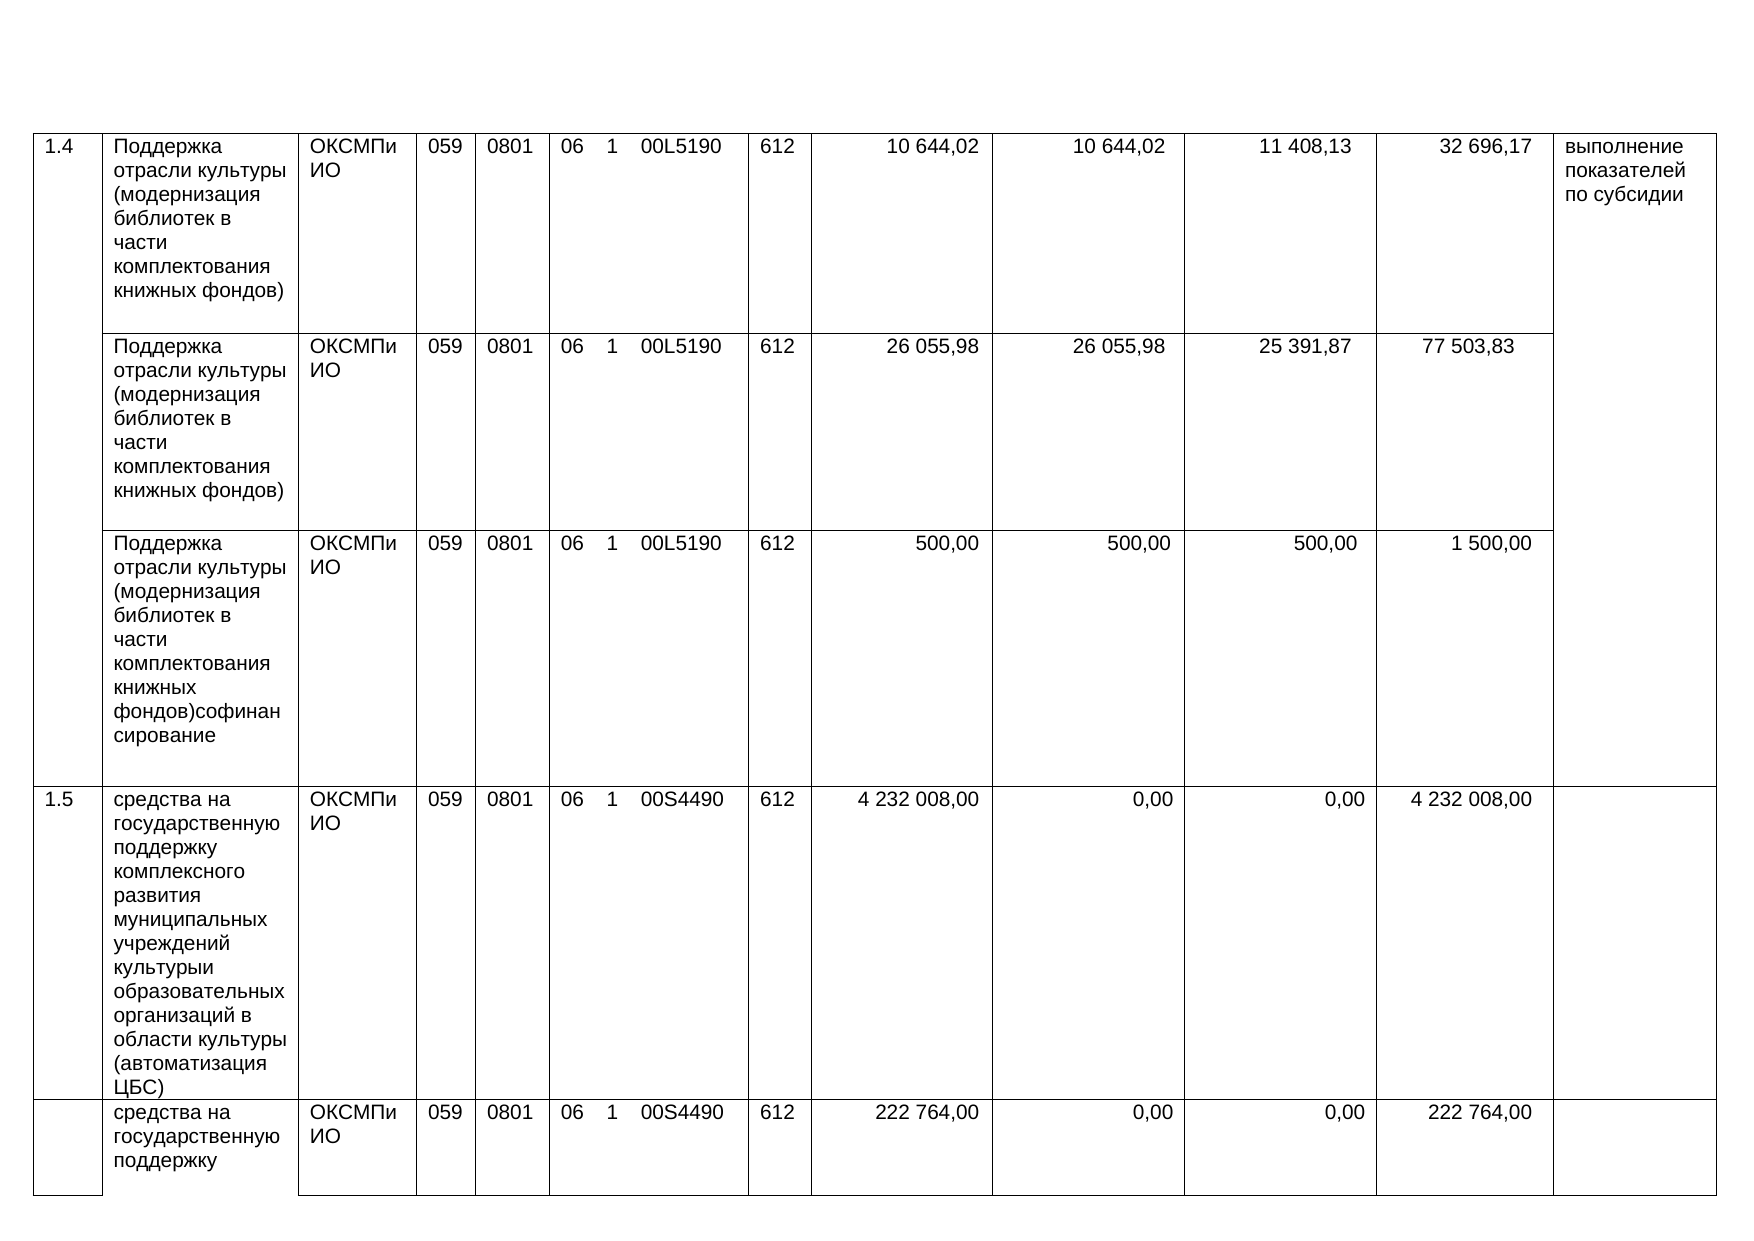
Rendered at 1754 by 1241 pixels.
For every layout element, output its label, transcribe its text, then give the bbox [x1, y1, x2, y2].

table_cell Поддержка отрасли культуры (модернизация библиотек в части комплектования книжных фондов) [103, 134, 298, 333]
table_cell 059 [417, 787, 475, 1098]
table_cell 11 408,13 [1185, 134, 1376, 333]
table_cell 612 [749, 334, 811, 530]
table_cell 26 055,98 [993, 334, 1184, 530]
table_cell 10 644,02 [812, 134, 992, 333]
table_cell 0,00 [1185, 787, 1376, 1098]
table_cell 32 696,17 [1377, 134, 1553, 333]
table_cell 06 [550, 334, 595, 530]
table_cell 222 764,00 [1377, 1100, 1553, 1195]
table_cell 06 [550, 134, 595, 333]
table_cell 059 [417, 1100, 475, 1195]
table_cell 500,00 [1185, 531, 1376, 786]
table_cell 00S4490 [629, 1100, 748, 1195]
table_cell 059 [417, 334, 475, 530]
table_cell 0801 [476, 787, 549, 1098]
table_cell 1 [595, 134, 629, 333]
table_cell 0,00 [993, 1100, 1184, 1195]
table_cell 612 [749, 787, 811, 1098]
table_cell 059 [417, 531, 475, 786]
table_cell 77 503,83 [1377, 334, 1553, 530]
table_cell [34, 1100, 102, 1195]
table_cell ОКСМПиИО [299, 134, 416, 333]
table_cell 1 500,00 [1377, 531, 1553, 786]
table_cell 0801 [476, 134, 549, 333]
table_cell 612 [749, 134, 811, 333]
table_cell 1.4 [34, 134, 102, 786]
table_cell 1 [595, 787, 629, 1098]
table_cell 4 232 008,00 [812, 787, 992, 1098]
table_cell 0801 [476, 334, 549, 530]
table_cell 10 644,02 [993, 134, 1184, 333]
table_cell 612 [749, 1100, 811, 1195]
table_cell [1554, 134, 1716, 786]
table_cell 1 [595, 1100, 629, 1195]
table_cell 059 [417, 134, 475, 333]
table_cell 00L5190 [629, 531, 748, 786]
table_cell 1.5 [34, 787, 102, 1098]
table_cell 1 [595, 531, 629, 786]
table_cell 0801 [476, 531, 549, 786]
table_cell Поддержка отрасли культуры (модернизация библиотек в части комплектования книжных фондов) [103, 334, 298, 530]
table_cell ОКСМПиИО [299, 1100, 416, 1195]
table_cell 06 [550, 787, 595, 1098]
table_cell ОКСМПиИО [299, 334, 416, 530]
table_cell ОКСМПиИО [299, 787, 416, 1098]
table_cell 1 [595, 334, 629, 530]
table_cell 0801 [476, 1100, 549, 1195]
table_cell 500,00 [812, 531, 992, 786]
table_cell 00L5190 [629, 134, 748, 333]
table_cell 25 391,87 [1185, 334, 1376, 530]
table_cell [103, 1100, 298, 1195]
table_cell 00L5190 [629, 334, 748, 530]
table_cell 00S4490 [629, 787, 748, 1098]
table_cell 4 232 008,00 [1377, 787, 1553, 1098]
table_cell Поддержка отрасли культуры (модернизация библиотек в части комплектования книжных фондов)софинансирование [103, 531, 298, 786]
table_cell 0,00 [993, 787, 1184, 1098]
table_cell 06 [550, 1100, 595, 1195]
table_cell [1554, 1100, 1716, 1195]
table_cell 06 [550, 531, 595, 786]
table_cell 500,00 [993, 531, 1184, 786]
table_cell [1554, 787, 1716, 1098]
table_cell 612 [749, 531, 811, 786]
table_cell 0,00 [1185, 1100, 1376, 1195]
table_cell 26 055,98 [812, 334, 992, 530]
table_cell ОКСМПиИО [299, 531, 416, 786]
table_cell 222 764,00 [812, 1100, 992, 1195]
